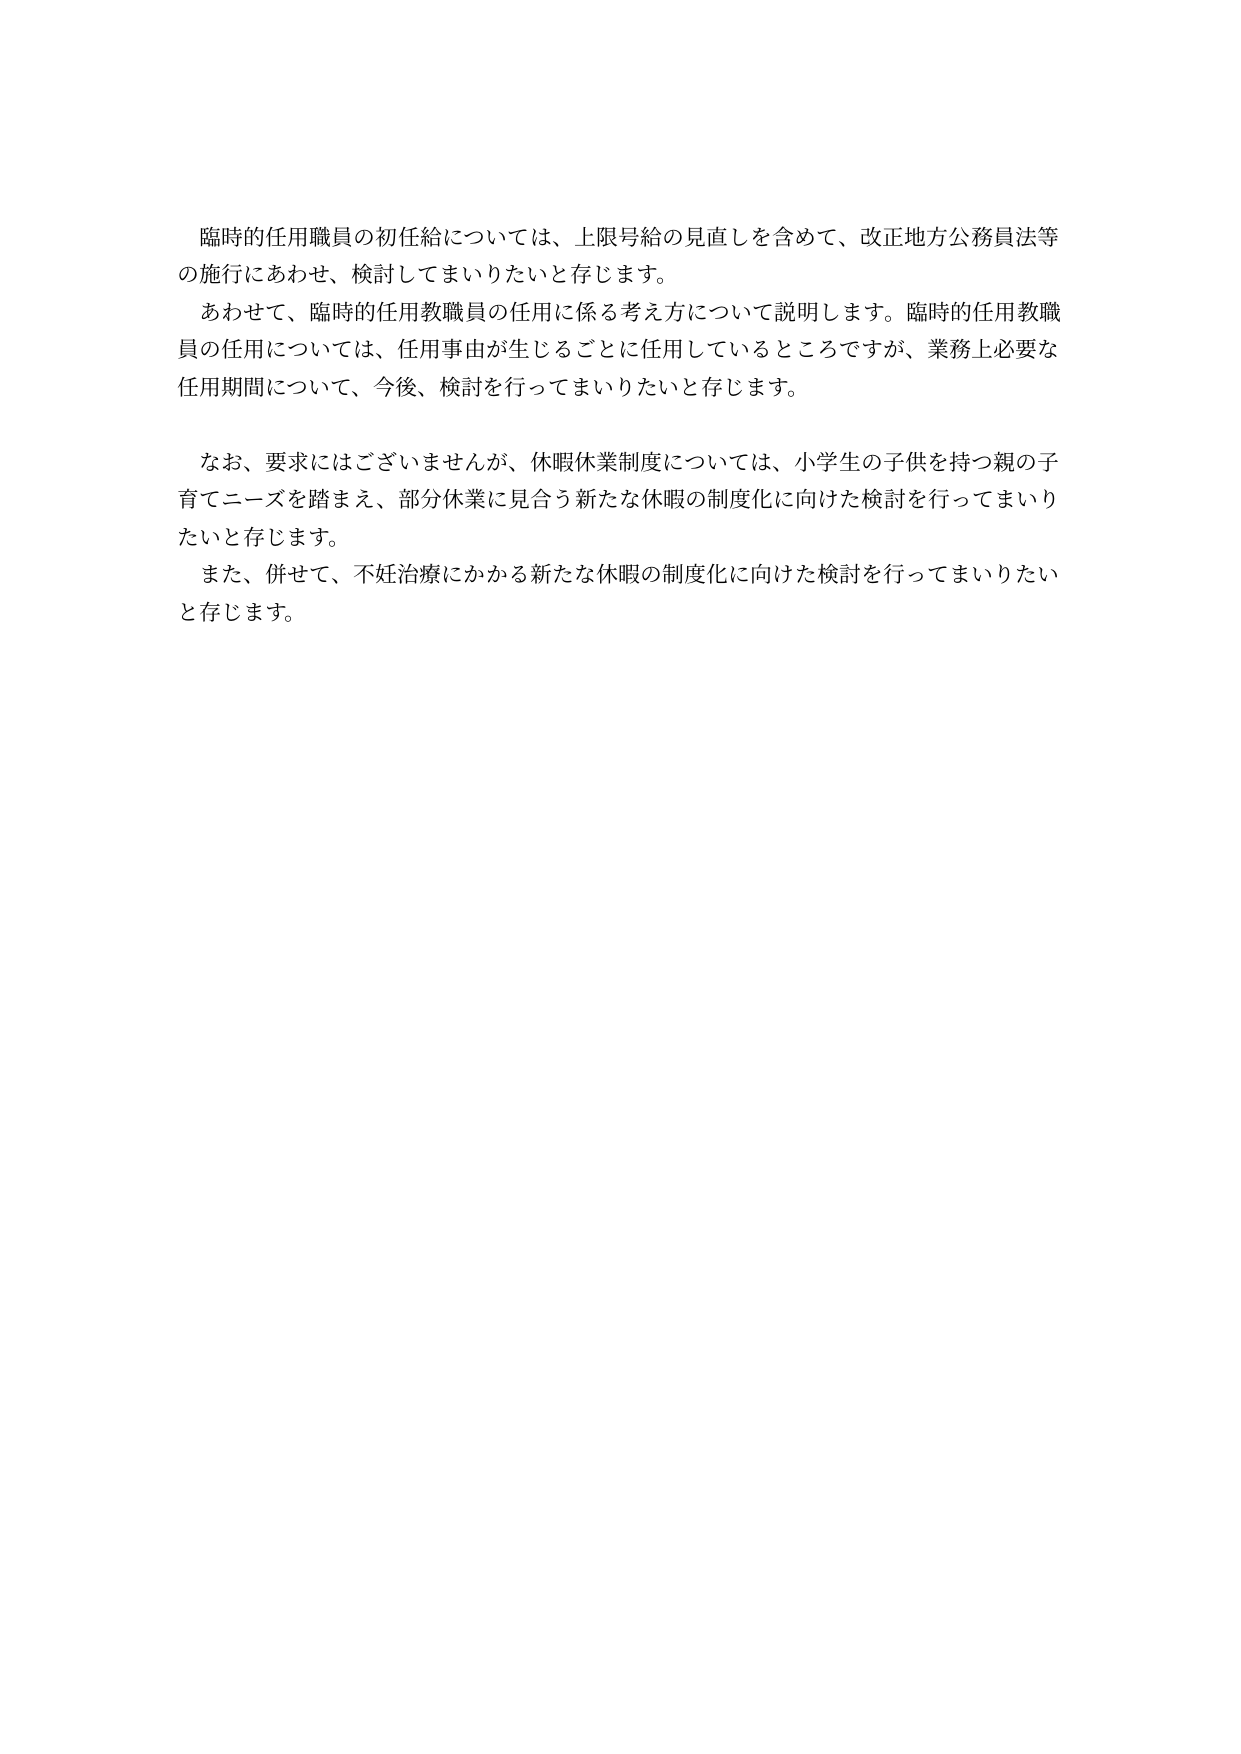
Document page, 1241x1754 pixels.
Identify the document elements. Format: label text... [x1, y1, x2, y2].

text なお、要求にはございませんが、休暇休業制度については、小学生の子供を持つ親の子育てニーズを踏まえ、部分休業に見合う新たな休暇の制度化に向けた検討を行ってまいりたいと存じます。 [177, 442, 1063, 554]
text あわせて、臨時的任用教職員の任用に係る考え方について説明します。臨時的任用教職員の任用については、任用事由が生じるごとに任用しているところですが、業務上必要な任用期間について、今後、検討を行ってまいりたいと存じます。 [177, 292, 1063, 404]
text また、併せて、不妊治療にかかる新たな休暇の制度化に向けた検討を行ってまいりたいと存じます。 [177, 554, 1063, 629]
text 臨時的任用職員の初任給については、上限号給の見直しを含めて、改正地方公務員法等の施行にあわせ、検討してまいりたいと存じます。 [177, 217, 1063, 292]
